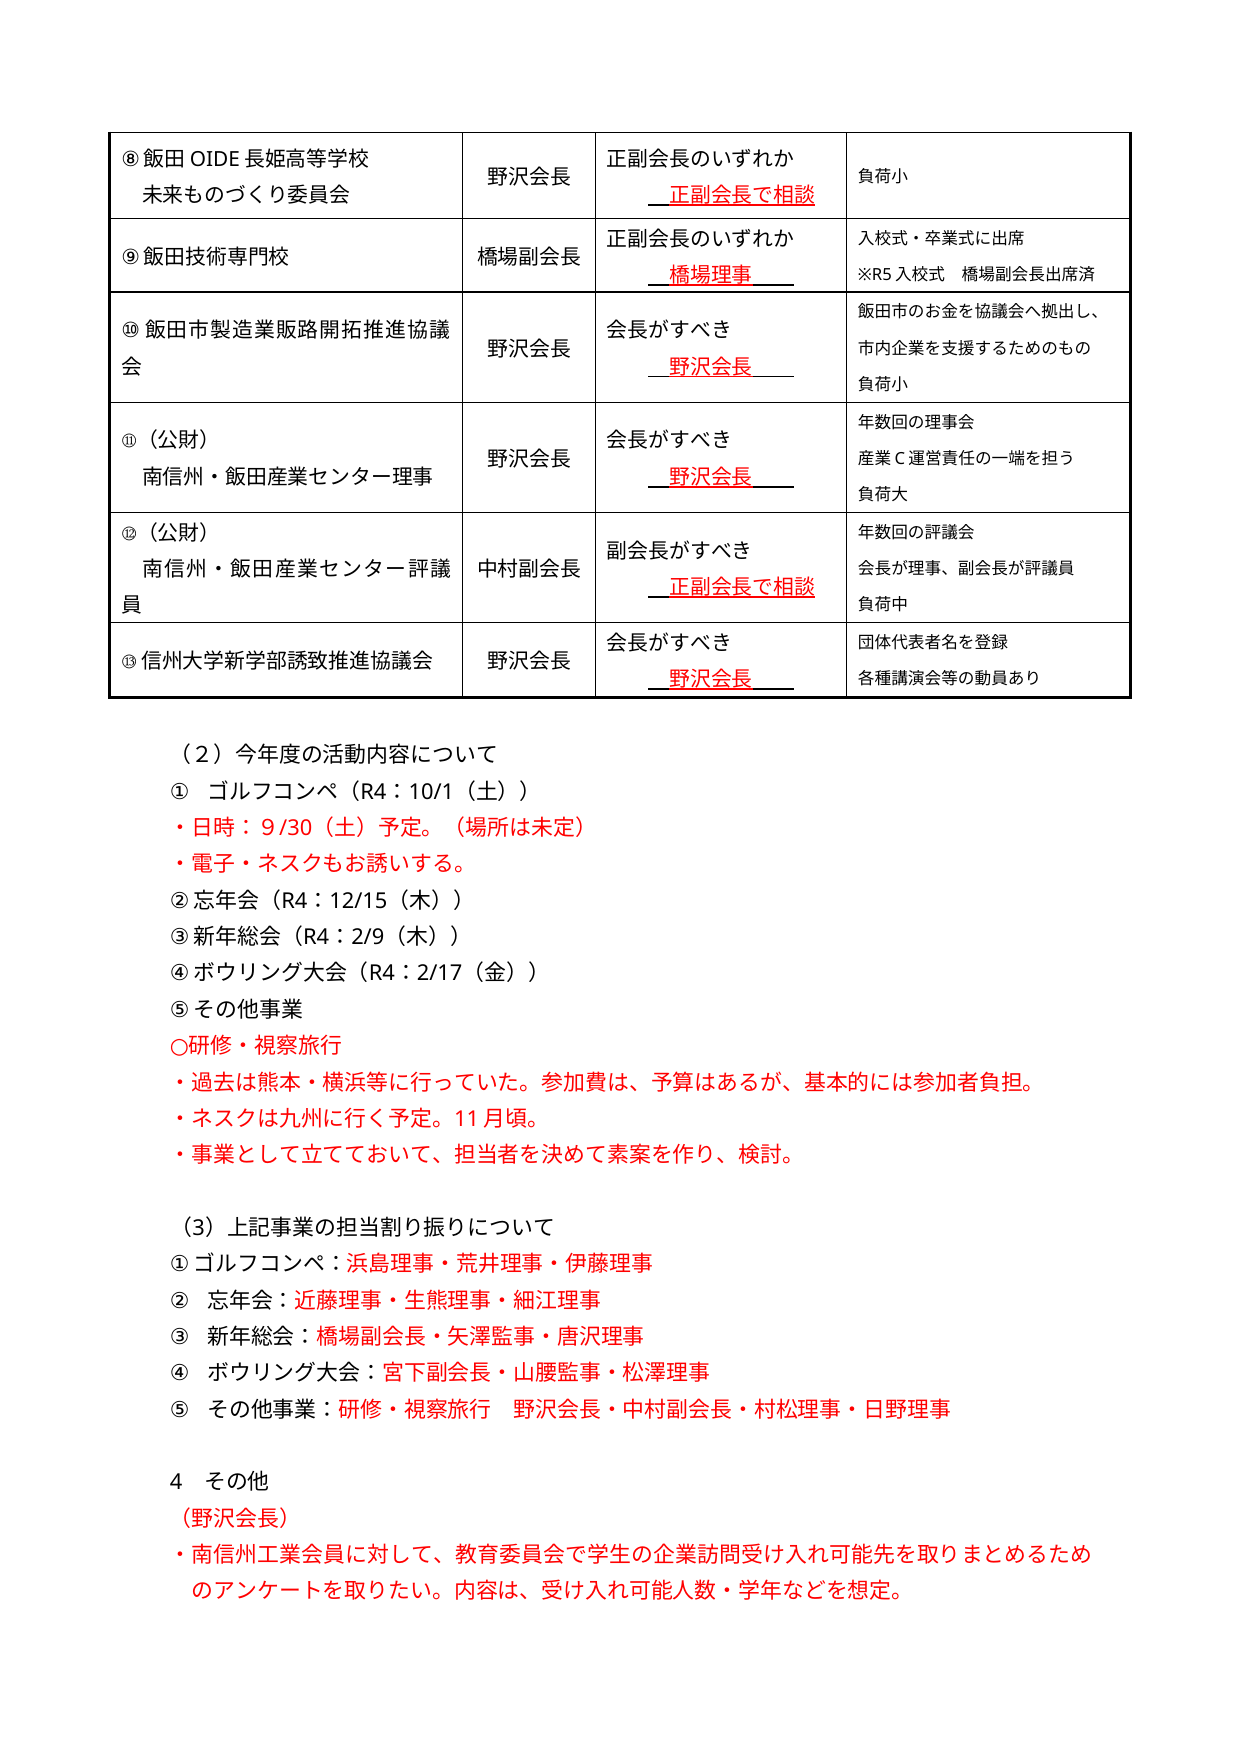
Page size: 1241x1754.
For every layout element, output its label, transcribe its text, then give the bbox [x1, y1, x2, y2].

text ・日時：９/30（土）予定。（場所は未定） [148, 808, 1092, 844]
table_cell 会長がすべき 野沢会長 [596, 623, 846, 696]
table_cell 入校式・卒業式に出席 ※R5入校式 橋場副会長出席済 [847, 219, 1129, 291]
table_cell 団体代表者名を登録 各種講演会等の動員あり [847, 623, 1129, 696]
table_cell 副会長がすべき 正副会長で相談 [596, 513, 846, 622]
table_cell 橋場副会長 [463, 219, 595, 291]
text （3）上記事業の担当割り振りについて [148, 1208, 1092, 1244]
list その他事業：研修・視察旅行 野沢会長・中村副会長・村松理事・日野理事 [169, 1389, 1092, 1426]
list ゴルフコンペ（R4：10/1（土）） [169, 771, 1092, 808]
list 忘年会：近藤理事・生熊理事・細江理事 [169, 1280, 1092, 1317]
table_cell ⑩飯田市製造業販路開拓推進協議会 [111, 293, 462, 402]
text ①ゴルフコンペ：浜島理事・荒井理事・伊藤理事 [148, 1244, 1092, 1280]
table_cell ⑧飯田OIDE長姫高等学校 未来ものづくり委員会 [111, 133, 462, 218]
text ④ボウリング大会（R4：2/17（金）） [148, 953, 1092, 989]
text ・過去は熊本・横浜等に行っていた。参加費は、予算はあるが、基本的には参加者負担。 [148, 1062, 1092, 1098]
table_cell ⑫（公財） 南信州・飯田産業センター評議員 [111, 513, 462, 622]
text 4 その他 [148, 1462, 1092, 1498]
list ボウリング大会：宮下副会長・山腰監事・松澤理事 [169, 1353, 1092, 1389]
table_cell ⑪（公財） 南信州・飯田産業センター理事 [111, 403, 462, 512]
table_cell 中村副会長 [463, 513, 595, 622]
text ③新年総会（R4：2/9（木）） [148, 917, 1092, 953]
table_cell 野沢会長 [463, 133, 595, 218]
table_cell ⑬信州大学新学部誘致推進協議会 [111, 623, 462, 696]
table_cell 負荷小 [847, 133, 1129, 218]
table_cell 野沢会長 [463, 403, 595, 512]
list 新年総会：橋場副会長・矢澤監事・唐沢理事 [169, 1317, 1092, 1353]
table_cell 野沢会長 [463, 293, 595, 402]
table_cell ⑨飯田技術専門校 [111, 219, 462, 291]
table_cell 野沢会長 [463, 623, 595, 696]
table_cell 正副会長のいずれか 正副会長で相談 [596, 133, 846, 218]
table_cell 年数回の評議会 会長が理事、副会長が評議員 負荷中 [847, 513, 1129, 622]
table_cell 会長がすべき 野沢会長 [596, 403, 846, 512]
table_cell 飯田市のお金を協議会へ拠出し、 市内企業を支援するためのもの 負荷小 [847, 293, 1129, 402]
table_cell 会長がすべき 野沢会長 [596, 293, 846, 402]
text ・南信州工業会員に対して、教育委員会で学生の企業訪問受け入れ可能先を取りまとめるためのアンケートを取りたい。内容は、受け入れ可能人数・学年などを想定。 [169, 1535, 1092, 1607]
table_cell 正副会長のいずれか 橋場理事 [596, 219, 846, 291]
text ・電子・ネスクもお誘いする。 [148, 844, 1092, 880]
text ○研修・視察旅行 [148, 1026, 1092, 1062]
table_cell 年数回の理事会 産業C運営責任の一端を担う 負荷大 [847, 403, 1129, 512]
text ⑤その他事業 [148, 989, 1092, 1026]
text （野沢会長） [148, 1498, 1092, 1535]
text ・事業として立てておいて、担当者を決めて素案を作り、検討。 [148, 1135, 1092, 1171]
text ②忘年会（R4：12/15（木）） [148, 880, 1092, 917]
text （２）今年度の活動内容について [148, 735, 1092, 771]
text ・ネスクは九州に行く予定。11月頃。 [148, 1098, 1092, 1135]
